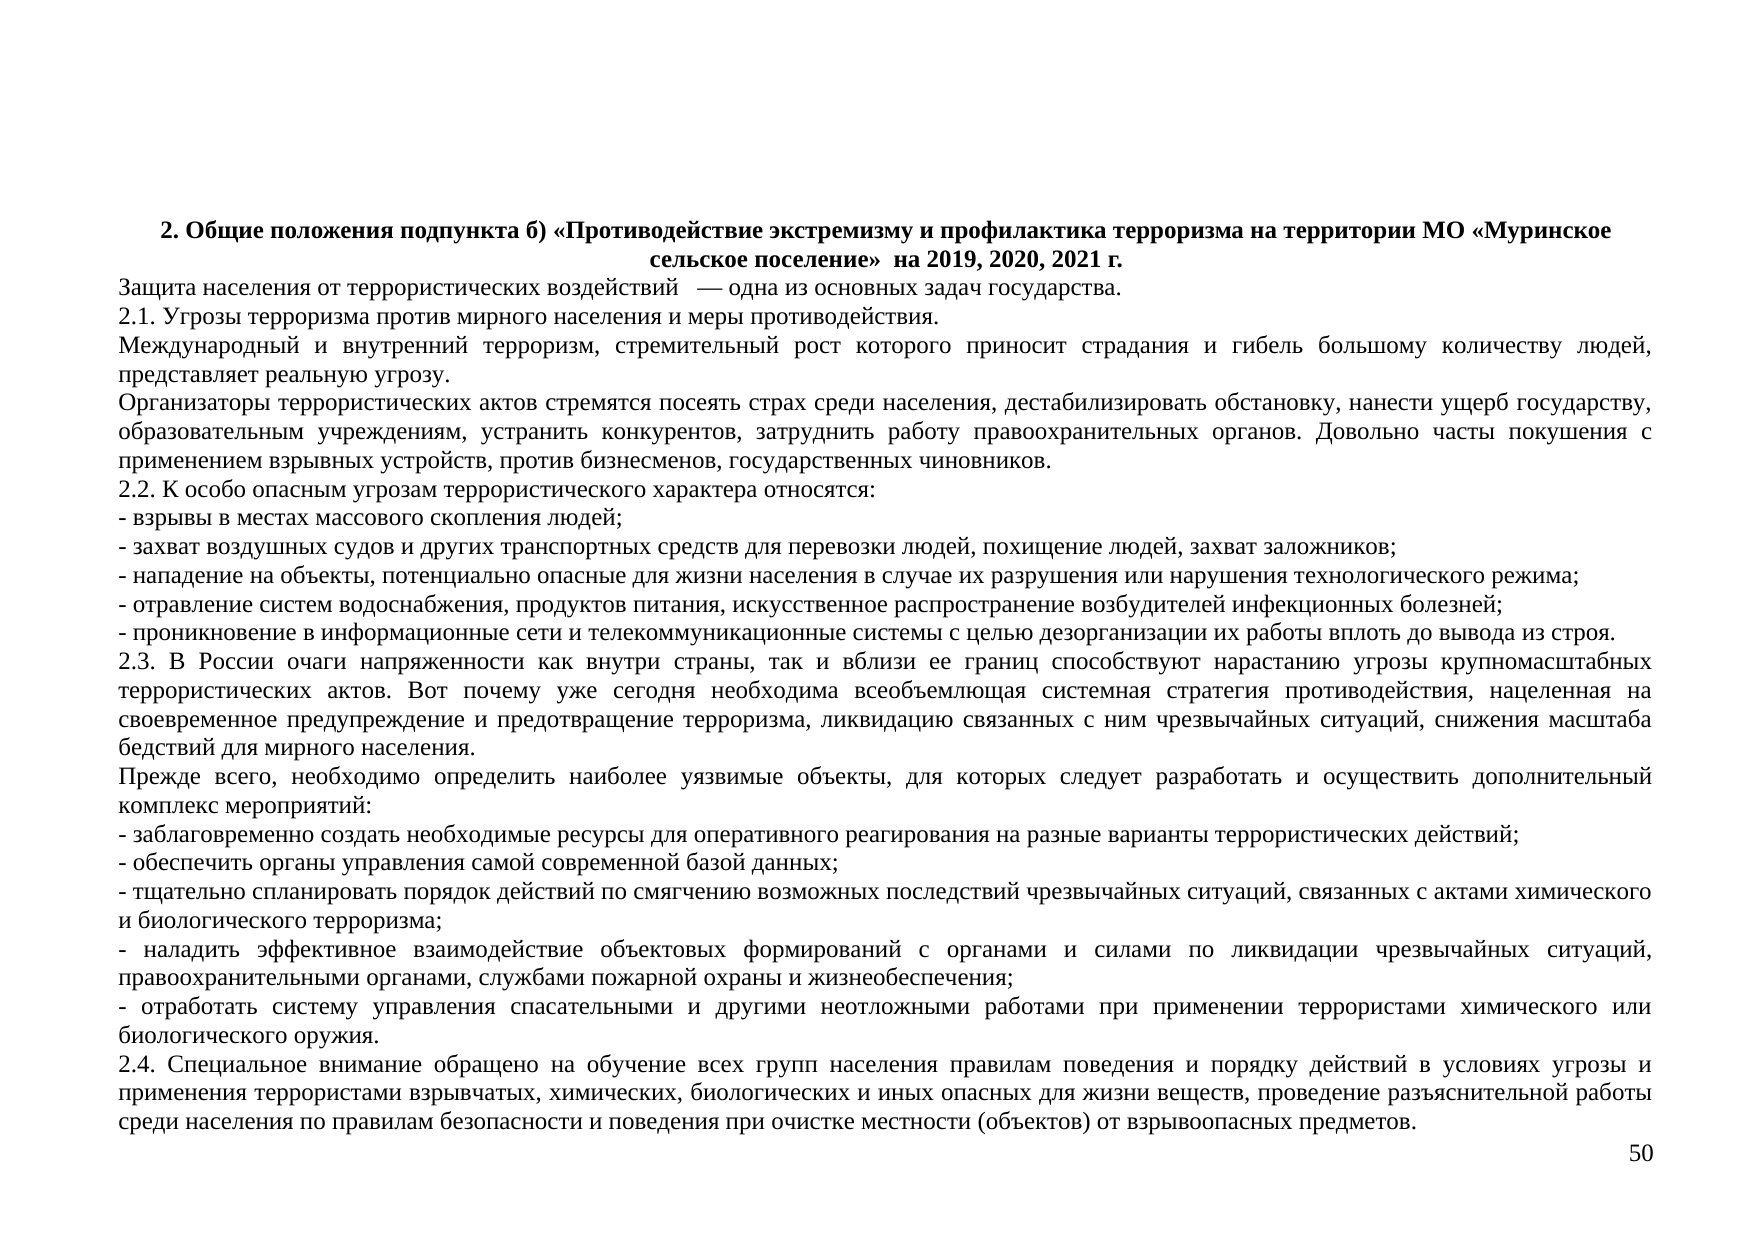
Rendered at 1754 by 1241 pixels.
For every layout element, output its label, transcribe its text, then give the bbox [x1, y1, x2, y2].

text - наладить эффективное взаимодействие объектовых формирований с органами и силами по ликвидации чрезвычайных ситуаций, правоохранительными органами, службами пожарной охраны и жизнеобеспечения; [118, 934, 1654, 991]
text 2.1. Угрозы терроризма против мирного населения и меры противодействия. [118, 301, 1654, 330]
text - захват воздушных судов и других транспортных средств для перевозки людей, похищение людей, захват заложников; [118, 531, 1654, 560]
text - проникновение в информационные сети и телекоммуникационные системы с целью дезорганизации их работы вплоть до вывода из строя. [118, 617, 1654, 646]
text 2. Общие положения подпункта б) «Противодействие экстремизму и профилактика терроризма на территории МО «Муринское сельское поселение» на 2019, 2020, 2021 г. [118, 215, 1654, 272]
text - обеспечить органы управления самой современной базой данных; [118, 847, 1654, 876]
text - взрывы в местах массового скопления людей; [118, 502, 1654, 531]
text Защита населения от террористических воздействий — одна из основных задач государства. [118, 272, 1654, 301]
text 2.2. К особо опасным угрозам террористического характера относятся: [118, 474, 1654, 502]
text Международный и внутренний терроризм, стремительный рост которого приносит страдания и гибель большому количеству людей, представляет реальную угрозу. [118, 330, 1654, 387]
text Прежде всего, необходимо определить наиболее уязвимые объекты, для которых следует разработать и осуществить дополнительный комплекс мероприятий: [118, 761, 1654, 819]
text - нападение на объекты, потенциально опасные для жизни населения в случае их разрушения или нарушения технологического режима; [118, 560, 1654, 589]
text 2.3. В России очаги напряженности как внутри страны, так и вблизи ее границ способствуют нарастанию угрозы крупномасштабных террористических актов. Вот почему уже сегодня необходима всеобъемлющая системная стратегия противодействия, нацеленная на своевременное предупреждение и предотвращение терроризма, ликвидацию связанных с ним чрезвычайных ситуаций, снижения масштаба бедствий для мирного населения. [118, 646, 1654, 761]
text Организаторы террористических актов стремятся посеять страх среди населения, дестабилизировать обстановку, нанести ущерб государству, образовательным учреждениям, устранить конкурентов, затруднить работу правоохранительных органов. Довольно часты покушения с применением взрывных устройств, против бизнесменов, государственных чиновников. [118, 387, 1654, 474]
text 2.4. Специальное внимание обращено на обучение всех групп населения правилам поведения и порядку действий в условиях угрозы и применения террористами взрывчатых, химических, биологических и иных опасных для жизни веществ, проведение разъяснительной работы среди населения по правилам безопасности и поведения при очистке местности (объектов) от взрывоопасных предметов. [118, 1049, 1654, 1135]
text - тщательно спланировать порядок действий по смягчению возможных последствий чрезвычайных ситуаций, связанных с актами химического и биологического терроризма; [118, 876, 1654, 934]
text - отравление систем водоснабжения, продуктов питания, искусственное распространение возбудителей инфекционных болезней; [118, 589, 1654, 617]
text - отработать систему управления спасательными и другими неотложными работами при применении террористами химического или биологического оружия. [118, 991, 1654, 1049]
text - заблаговременно создать необходимые ресурсы для оперативного реагирования на разные варианты террористических действий; [118, 819, 1654, 847]
